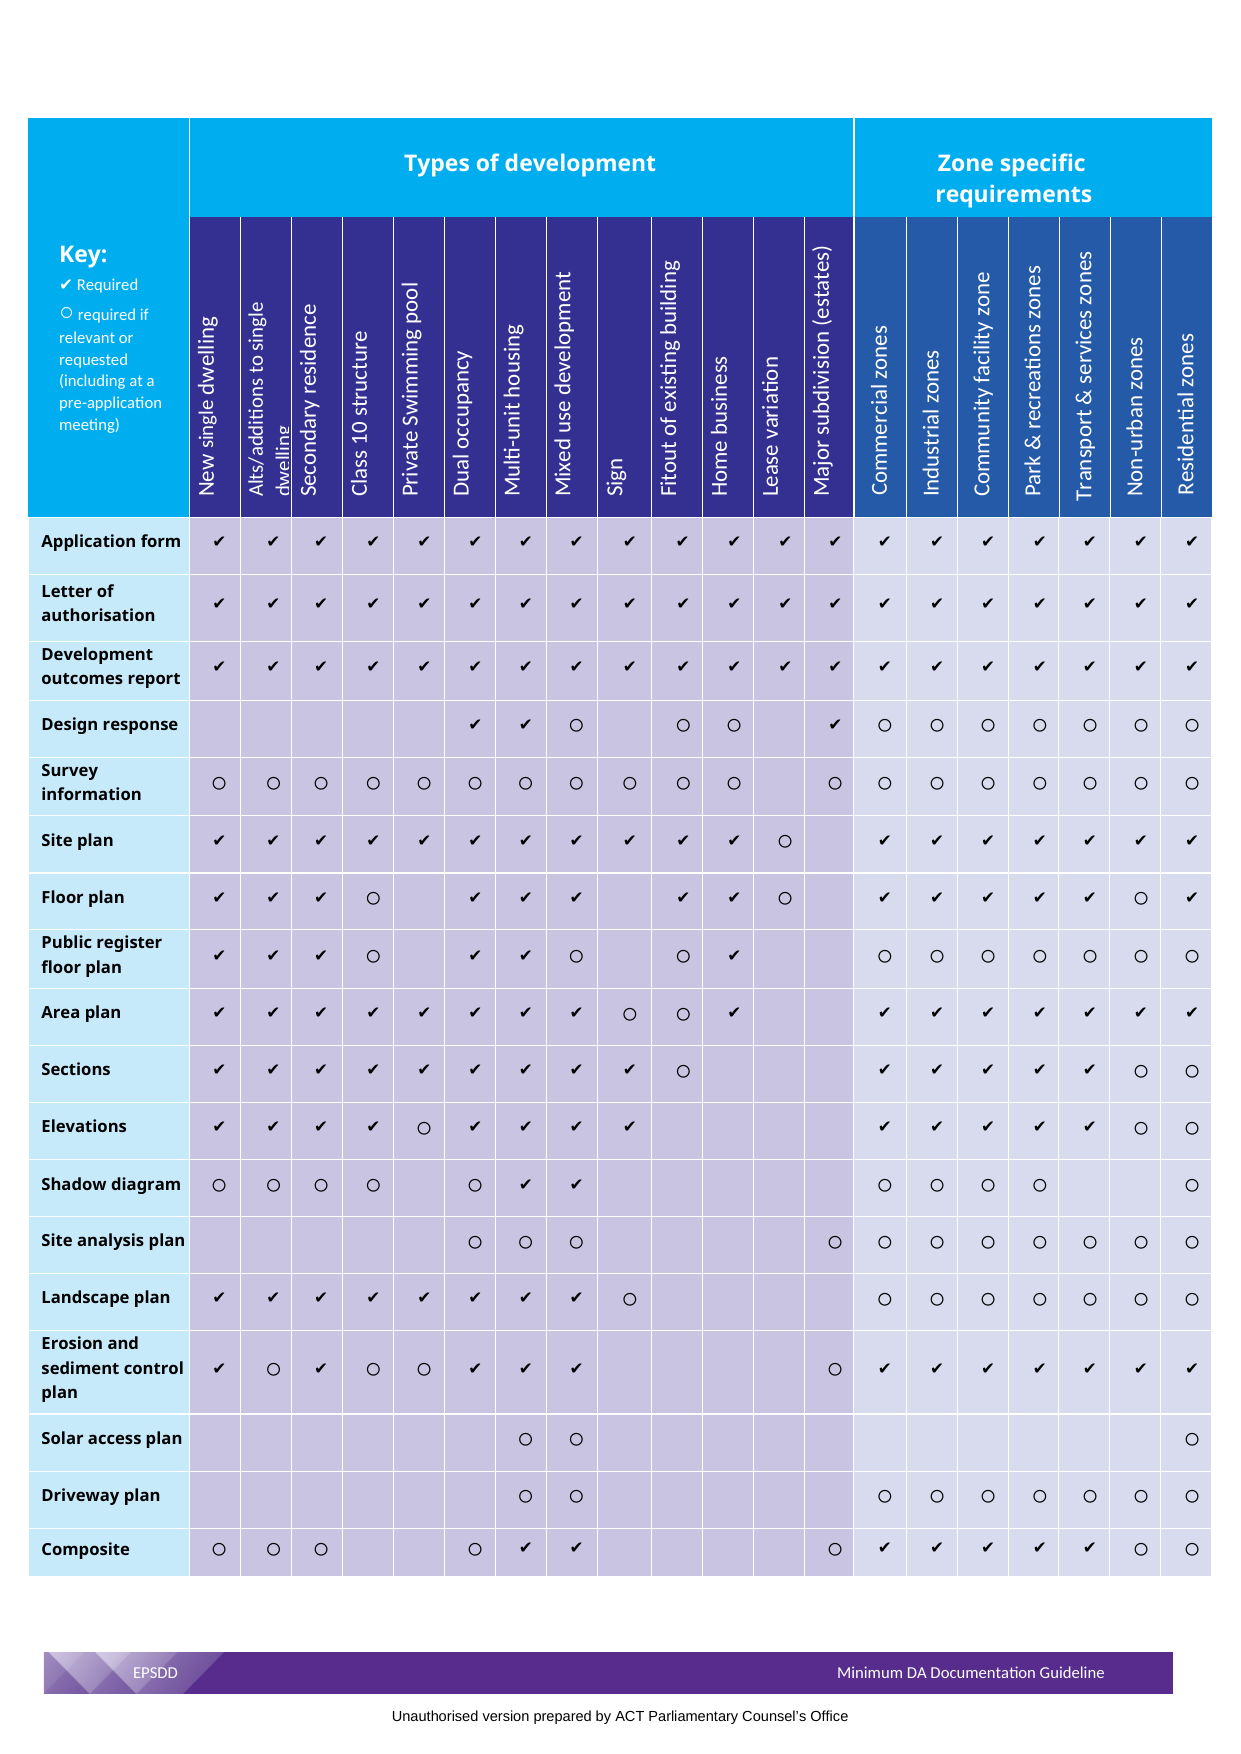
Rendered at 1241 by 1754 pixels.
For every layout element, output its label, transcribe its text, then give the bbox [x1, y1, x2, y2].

table_cell ✔ [1009, 1331, 1058, 1413]
table_cell ○ [241, 758, 291, 815]
table_cell ✔ [547, 816, 597, 872]
table_cell [754, 1415, 804, 1471]
table_cell [703, 1217, 753, 1273]
table_cell [754, 930, 804, 988]
table_cell ○ [547, 758, 597, 815]
table_cell ✔ [598, 1103, 651, 1159]
table_cell Alts/additions to single dwelling [241, 217, 291, 517]
table_cell ○ [1059, 1274, 1109, 1330]
table_cell ✔ [854, 989, 906, 1045]
table_cell ✔ [805, 642, 853, 700]
table_cell ○ [598, 1274, 651, 1330]
table_cell ✔ [343, 575, 393, 641]
table_cell ✔ [1009, 1529, 1058, 1576]
table_header Zone specific requirements [908, 118, 1166, 217]
table_cell ✔ [241, 930, 291, 988]
table_cell Transport & services zones [1060, 217, 1110, 517]
table_cell ✔ [1009, 575, 1058, 641]
table_cell [343, 701, 393, 757]
table_cell ○ [854, 930, 906, 988]
table_cell ✔ [496, 518, 546, 574]
table_cell Major subdivision (estates) [805, 217, 853, 517]
table_cell ○ [854, 701, 906, 757]
table_cell ○ [1161, 701, 1211, 757]
table_cell [1009, 1415, 1058, 1471]
table_cell ✔ [292, 816, 342, 872]
table_cell ✔ [496, 1103, 546, 1159]
table_cell [292, 1415, 342, 1471]
table_cell ✔ [854, 1103, 906, 1159]
table_cell ○ [1059, 758, 1109, 815]
table_cell [652, 1415, 702, 1471]
table_cell Survey information [29, 758, 189, 815]
table_cell ○ [1161, 1103, 1211, 1159]
table_cell Non-urban zones [1111, 217, 1161, 517]
table_cell [652, 1274, 702, 1330]
table_header [855, 118, 908, 217]
table_cell ✔ [496, 575, 546, 641]
table_cell ○ [1110, 930, 1160, 988]
table_cell ✔ [907, 989, 957, 1045]
table_cell ✔ [1059, 518, 1109, 574]
table_cell ✔ [547, 1160, 597, 1216]
table_cell ✔ [496, 642, 546, 700]
table_cell [652, 1529, 702, 1576]
table_cell ○ [652, 758, 702, 815]
table_cell [241, 1415, 291, 1471]
table_cell ✔ [754, 575, 804, 641]
table_cell ✔ [241, 575, 291, 641]
table_cell ✔ [1161, 989, 1211, 1045]
table_cell Public register floor plan [29, 930, 189, 988]
table_cell [292, 1217, 342, 1273]
table_cell Shadow diagram [29, 1160, 189, 1216]
table_cell ✔ [292, 518, 342, 574]
table_cell [754, 1160, 804, 1216]
table_cell [598, 701, 651, 757]
table_cell ✔ [703, 930, 753, 988]
table_cell ○ [394, 1103, 444, 1159]
table_cell ✔ [907, 575, 957, 641]
table_cell ✔ [754, 642, 804, 700]
table_cell ✔ [1059, 575, 1109, 641]
table_cell ○ [343, 1160, 393, 1216]
table_cell [190, 1415, 240, 1471]
table_cell ✔ [703, 989, 753, 1045]
table_cell Site plan [29, 816, 189, 872]
table_cell ✔ [1110, 816, 1160, 872]
table_cell ✔ [907, 874, 957, 929]
table_cell ✔ [445, 518, 495, 574]
table_cell ○ [190, 758, 240, 815]
table_cell Key: ✔ Required ○ required if relevant or requested (including at a pre-application meeting) [28, 217, 189, 517]
table_cell ✔ [854, 1046, 906, 1102]
table_cell ✔ [854, 575, 906, 641]
table_cell ○ [241, 1331, 291, 1413]
table_cell ○ [958, 758, 1008, 815]
table_cell ✔ [394, 816, 444, 872]
table_header [811, 118, 853, 217]
table_cell ✔ [445, 1331, 495, 1413]
table_cell ✔ [292, 642, 342, 700]
table_cell ○ [907, 1217, 957, 1273]
table_cell ✔ [241, 874, 291, 929]
table_cell [703, 1415, 753, 1471]
table_cell ✔ [343, 816, 393, 872]
table_cell [598, 1217, 651, 1273]
table_cell ✔ [1059, 642, 1109, 700]
table_cell [190, 1217, 240, 1273]
table_cell ✔ [241, 1046, 291, 1102]
table_cell ○ [907, 758, 957, 815]
table_cell [703, 1472, 753, 1528]
table_cell ✔ [292, 989, 342, 1045]
table_cell ✔ [547, 1331, 597, 1413]
table_cell [1110, 1160, 1160, 1216]
table_cell ✔ [190, 874, 240, 929]
table_cell [805, 816, 853, 872]
table_cell ○ [1059, 701, 1109, 757]
table_cell ✔ [652, 518, 702, 574]
table_cell ✔ [496, 1331, 546, 1413]
table_cell ✔ [907, 816, 957, 872]
table_cell ○ [1161, 930, 1211, 988]
table_cell [1110, 1415, 1160, 1471]
table_cell ✔ [547, 1046, 597, 1102]
table_cell [854, 1415, 906, 1471]
table_cell ✔ [598, 642, 651, 700]
table_cell ✔ [958, 816, 1008, 872]
table_cell ✔ [598, 1046, 651, 1102]
table_cell ✔ [1059, 816, 1109, 872]
table_cell ✔ [1161, 518, 1211, 574]
table_cell ○ [190, 1160, 240, 1216]
table_cell ✔ [1059, 1046, 1109, 1102]
table_cell ✔ [190, 575, 240, 641]
table_cell ○ [805, 1529, 853, 1576]
table_cell ○ [907, 1274, 957, 1330]
table_cell [394, 1415, 444, 1471]
table_header Types of development [291, 118, 762, 217]
table_cell ○ [547, 1415, 597, 1471]
table_header [190, 118, 241, 217]
table_cell ○ [1009, 930, 1058, 988]
table_cell [343, 1415, 393, 1471]
table_cell ✔ [1059, 1331, 1109, 1413]
table_cell ✔ [958, 989, 1008, 1045]
table_cell [598, 874, 651, 929]
table_cell ✔ [445, 701, 495, 757]
table_cell ✔ [394, 1046, 444, 1102]
table_cell ✔ [292, 575, 342, 641]
table_cell ○ [652, 930, 702, 988]
table_cell ✔ [1110, 989, 1160, 1045]
table_cell ✔ [190, 1103, 240, 1159]
table_cell ○ [598, 758, 651, 815]
table_cell ○ [703, 758, 753, 815]
table_cell ✔ [445, 1274, 495, 1330]
table_cell ○ [1009, 1160, 1058, 1216]
table_cell ✔ [343, 642, 393, 700]
table_cell ✔ [1161, 575, 1211, 641]
table_cell ○ [854, 1274, 906, 1330]
table_cell ○ [445, 1529, 495, 1576]
table_cell ✔ [854, 874, 906, 929]
table_cell ✔ [496, 930, 546, 988]
table_cell ○ [1009, 1274, 1058, 1330]
table_cell ✔ [958, 874, 1008, 929]
table_cell ✔ [241, 518, 291, 574]
table_cell ○ [496, 1472, 546, 1528]
table_cell ✔ [652, 874, 702, 929]
table_cell ✔ [1009, 1103, 1058, 1159]
table_cell ✔ [547, 989, 597, 1045]
table_cell ○ [1110, 874, 1160, 929]
table_cell ○ [958, 930, 1008, 988]
table_cell ○ [547, 701, 597, 757]
table_cell ✔ [241, 1274, 291, 1330]
table_cell [394, 701, 444, 757]
table_cell ✔ [496, 816, 546, 872]
table_cell ✔ [1161, 816, 1211, 872]
table_header [1166, 118, 1212, 217]
table_cell [805, 1472, 853, 1528]
table_cell ✔ [496, 874, 546, 929]
table_cell ○ [292, 1160, 342, 1216]
table_cell ✔ [907, 1046, 957, 1102]
table_cell ○ [598, 989, 651, 1045]
table_cell ○ [1110, 1103, 1160, 1159]
table_cell [652, 1331, 702, 1413]
table_cell ○ [958, 1160, 1008, 1216]
table_cell Application form [29, 518, 189, 574]
table_cell ✔ [1059, 1529, 1109, 1576]
table_cell [754, 1331, 804, 1413]
table_cell ✔ [805, 575, 853, 641]
table_cell ✔ [547, 874, 597, 929]
table_cell ✔ [1009, 816, 1058, 872]
table_cell ✔ [343, 1274, 393, 1330]
table_cell ✔ [958, 1046, 1008, 1102]
table_cell ✔ [598, 518, 651, 574]
table_cell Site analysis plan [29, 1217, 189, 1273]
table_cell ○ [1161, 1274, 1211, 1330]
table_cell [958, 1415, 1008, 1471]
table_cell ✔ [445, 642, 495, 700]
table_cell ○ [496, 1217, 546, 1273]
table_cell Design response [29, 701, 189, 757]
table_cell ✔ [1161, 1331, 1211, 1413]
table_cell Lease variation [754, 217, 804, 517]
table_cell [394, 1217, 444, 1273]
table_cell ✔ [547, 1529, 597, 1576]
table_cell ○ [907, 930, 957, 988]
table_cell ✔ [1059, 874, 1109, 929]
table_cell ✔ [241, 989, 291, 1045]
table_cell Driveway plan [29, 1472, 189, 1528]
table_cell [394, 1529, 444, 1576]
table_cell ○ [445, 1217, 495, 1273]
table_cell [343, 1529, 393, 1576]
table_cell ✔ [703, 816, 753, 872]
table_cell ✔ [703, 518, 753, 574]
table_cell [754, 701, 804, 757]
table_cell ✔ [1009, 989, 1058, 1045]
table_cell Area plan [29, 989, 189, 1045]
table_cell ○ [1009, 701, 1058, 757]
table_cell [292, 1472, 342, 1528]
table_cell [394, 930, 444, 988]
table_cell [241, 1217, 291, 1273]
table_cell ✔ [496, 701, 546, 757]
table_cell [754, 1217, 804, 1273]
table_cell ○ [1059, 1472, 1109, 1528]
table_cell ○ [1110, 1046, 1160, 1102]
table_cell [805, 1103, 853, 1159]
table_cell [598, 1415, 651, 1471]
table_cell Sign [598, 217, 651, 517]
table_cell ✔ [1009, 642, 1058, 700]
table_cell [394, 874, 444, 929]
table_cell ✔ [1110, 575, 1160, 641]
table_cell [805, 989, 853, 1045]
table_cell ○ [241, 1529, 291, 1576]
table_cell ✔ [547, 1274, 597, 1330]
table_cell ✔ [394, 642, 444, 700]
table_cell [445, 1472, 495, 1528]
table_cell [292, 701, 342, 757]
table_cell ✔ [241, 1103, 291, 1159]
table_cell ✔ [1110, 518, 1160, 574]
table_cell Commercial zones [855, 217, 906, 517]
table_cell ○ [343, 758, 393, 815]
table_cell [805, 1160, 853, 1216]
table_cell ✔ [1009, 1046, 1058, 1102]
table_cell ○ [652, 701, 702, 757]
table_cell ○ [241, 1160, 291, 1216]
table_cell Development outcomes report [29, 642, 189, 700]
table_cell ✔ [958, 1331, 1008, 1413]
table_cell ○ [343, 874, 393, 929]
table_cell Class 10 structure [343, 217, 393, 517]
table_cell ✔ [343, 1046, 393, 1102]
table_cell Dual occupancy [445, 217, 495, 517]
table_cell ○ [292, 1529, 342, 1576]
table_cell Letter of authorisation [29, 575, 189, 641]
table_cell ○ [652, 1046, 702, 1102]
table_cell ○ [854, 1160, 906, 1216]
table_cell ✔ [496, 1160, 546, 1216]
table_cell ✔ [190, 1331, 240, 1413]
table_header [241, 118, 291, 217]
table_cell ○ [652, 989, 702, 1045]
table_cell ○ [754, 816, 804, 872]
table_cell ✔ [805, 518, 853, 574]
table_cell ✔ [394, 518, 444, 574]
table_cell Elevations [29, 1103, 189, 1159]
table_cell ✔ [652, 816, 702, 872]
table_cell ✔ [1009, 874, 1058, 929]
table_cell ✔ [445, 575, 495, 641]
table_cell ✔ [190, 930, 240, 988]
table_cell ✔ [496, 1274, 546, 1330]
table_cell [754, 1103, 804, 1159]
table_cell ○ [854, 758, 906, 815]
table_cell ✔ [547, 575, 597, 641]
table_cell ✔ [854, 518, 906, 574]
table_cell ✔ [958, 575, 1008, 641]
table_cell ○ [754, 874, 804, 929]
table_cell ✔ [854, 816, 906, 872]
table_cell Fitout of existing building [652, 217, 702, 517]
table_cell ○ [1161, 1415, 1211, 1471]
table_cell [652, 1160, 702, 1216]
table_cell ✔ [292, 874, 342, 929]
table_cell [805, 1046, 853, 1102]
table_cell ✔ [241, 816, 291, 872]
table_cell ○ [1009, 1472, 1058, 1528]
table_cell ✔ [907, 642, 957, 700]
table_cell ✔ [907, 1331, 957, 1413]
table_cell [394, 1472, 444, 1528]
table_cell ✔ [292, 1103, 342, 1159]
table_cell ○ [703, 701, 753, 757]
table_cell ○ [854, 1217, 906, 1273]
table_cell [190, 701, 240, 757]
table_cell ✔ [805, 701, 853, 757]
table_cell ✔ [1161, 642, 1211, 700]
table_cell Home business [703, 217, 753, 517]
table_cell ✔ [1059, 989, 1109, 1045]
table_cell ✔ [190, 518, 240, 574]
table_cell ✔ [394, 989, 444, 1045]
table_cell ✔ [958, 1529, 1008, 1576]
table_header [762, 118, 811, 217]
table_cell ○ [547, 1217, 597, 1273]
table_cell ✔ [1110, 642, 1160, 700]
table_cell [241, 701, 291, 757]
table_cell Erosion and sediment control plan [29, 1331, 189, 1413]
table_cell ✔ [190, 1046, 240, 1102]
table_cell [190, 1472, 240, 1528]
table_cell [805, 1274, 853, 1330]
table_cell Mixed use development [547, 217, 597, 517]
table_cell ○ [496, 1415, 546, 1471]
table_cell ✔ [907, 1103, 957, 1159]
table_cell [598, 1331, 651, 1413]
table_cell ○ [805, 758, 853, 815]
table_cell ✔ [652, 575, 702, 641]
table_cell [394, 1160, 444, 1216]
table_cell ✔ [190, 642, 240, 700]
table_cell Composite streetscape elevation [29, 1529, 189, 1576]
table_cell ○ [1110, 701, 1160, 757]
table_cell ✔ [445, 989, 495, 1045]
table_cell [907, 1415, 957, 1471]
table_cell ○ [496, 758, 546, 815]
table_cell ✔ [1009, 518, 1058, 574]
table_cell Multi-unit housing [496, 217, 546, 517]
table_cell ✔ [1161, 874, 1211, 929]
table_cell ✔ [496, 1529, 546, 1576]
table_cell ✔ [292, 1046, 342, 1102]
table_cell [598, 1529, 651, 1576]
table_cell ○ [1009, 758, 1058, 815]
table_cell ○ [805, 1217, 853, 1273]
table_cell ○ [1161, 1160, 1211, 1216]
table_cell ✔ [907, 518, 957, 574]
picture [43, 1652, 1173, 1694]
table_cell [598, 1160, 651, 1216]
table_cell ✔ [703, 575, 753, 641]
table_cell Landscape plan [29, 1274, 189, 1330]
table_cell ○ [854, 1472, 906, 1528]
table_cell Park & recreations zones [1009, 217, 1059, 517]
table_cell [343, 1472, 393, 1528]
table_cell ✔ [854, 1331, 906, 1413]
table_cell ○ [1059, 1217, 1109, 1273]
table_cell [754, 1274, 804, 1330]
table_cell ✔ [394, 1274, 444, 1330]
table_cell [241, 1472, 291, 1528]
table_cell ✔ [190, 1274, 240, 1330]
table_cell ✔ [598, 575, 651, 641]
table_cell ○ [1161, 1529, 1211, 1576]
table_cell ✔ [547, 642, 597, 700]
table_cell ✔ [445, 1046, 495, 1102]
table_cell ✔ [854, 1529, 906, 1576]
table_cell ✔ [703, 642, 753, 700]
table_cell [1059, 1160, 1109, 1216]
table_cell [598, 1472, 651, 1528]
table_cell ✔ [547, 518, 597, 574]
table_cell New single dwelling [190, 217, 240, 517]
table_cell Floor plan [29, 874, 189, 929]
table_cell [703, 1274, 753, 1330]
table_cell Secondary residence [292, 217, 342, 517]
table_cell ✔ [343, 989, 393, 1045]
table_cell [703, 1529, 753, 1576]
table_cell ○ [445, 758, 495, 815]
table_cell ✔ [445, 1103, 495, 1159]
table_cell ○ [1110, 1472, 1160, 1528]
table_cell ○ [1009, 1217, 1058, 1273]
table_cell Sections [29, 1046, 189, 1102]
table_cell [598, 930, 651, 988]
table_cell ○ [547, 930, 597, 988]
table_cell Community facility zone [958, 217, 1008, 517]
table_cell [1059, 1415, 1109, 1471]
table_cell ○ [907, 1160, 957, 1216]
table_cell ○ [1161, 1217, 1211, 1273]
table_cell [652, 1103, 702, 1159]
table_cell Private Swimming pool [394, 217, 444, 517]
table_cell ✔ [394, 575, 444, 641]
table_cell ✔ [703, 874, 753, 929]
table_cell ○ [907, 701, 957, 757]
table_cell ○ [1110, 758, 1160, 815]
table_cell [805, 1415, 853, 1471]
table_cell ✔ [190, 816, 240, 872]
table_cell ✔ [241, 642, 291, 700]
table_cell [805, 874, 853, 929]
table_cell Industrial zones [907, 217, 957, 517]
table_cell [805, 930, 853, 988]
table_cell ✔ [547, 1103, 597, 1159]
table_cell ✔ [652, 642, 702, 700]
table_cell ✔ [1059, 1103, 1109, 1159]
table_cell ○ [190, 1529, 240, 1576]
table_cell ✔ [343, 518, 393, 574]
table_cell ✔ [292, 1331, 342, 1413]
table_cell ○ [343, 930, 393, 988]
table_cell ✔ [190, 989, 240, 1045]
table_cell [652, 1217, 702, 1273]
table_cell ○ [958, 701, 1008, 757]
table_cell ○ [805, 1331, 853, 1413]
table_cell ✔ [958, 1103, 1008, 1159]
table_cell ○ [958, 1472, 1008, 1528]
table_cell ✔ [496, 989, 546, 1045]
table_cell ✔ [292, 1274, 342, 1330]
table_cell ○ [547, 1472, 597, 1528]
table_cell ○ [292, 758, 342, 815]
table_cell Residential zones [1162, 217, 1212, 517]
table_cell ○ [907, 1472, 957, 1528]
table_cell ○ [1059, 930, 1109, 988]
table_cell ○ [445, 1160, 495, 1216]
table_cell ✔ [854, 642, 906, 700]
table_cell [343, 1217, 393, 1273]
table_cell [703, 1331, 753, 1413]
table_cell [703, 1103, 753, 1159]
table_cell ✔ [343, 1103, 393, 1159]
table_cell ✔ [1110, 1331, 1160, 1413]
table_cell ✔ [496, 1046, 546, 1102]
table_cell ○ [1161, 1046, 1211, 1102]
table_cell ✔ [907, 1529, 957, 1576]
table_cell Solar access plan [29, 1415, 189, 1471]
table_cell ○ [1110, 1217, 1160, 1273]
table_cell ○ [958, 1274, 1008, 1330]
table_cell ✔ [445, 930, 495, 988]
table_cell [754, 758, 804, 815]
table_cell ✔ [754, 518, 804, 574]
table_cell [754, 989, 804, 1045]
table_cell ○ [1161, 758, 1211, 815]
table_cell [445, 1415, 495, 1471]
table_cell ○ [1110, 1274, 1160, 1330]
table_cell [652, 1472, 702, 1528]
table_cell ✔ [598, 816, 651, 872]
table_cell ○ [1161, 1472, 1211, 1528]
table_cell [754, 1529, 804, 1576]
table_cell ○ [1110, 1529, 1160, 1576]
table_cell ✔ [445, 816, 495, 872]
table_cell ✔ [958, 518, 1008, 574]
table_cell [703, 1160, 753, 1216]
table_cell [754, 1472, 804, 1528]
table_cell ○ [394, 758, 444, 815]
table_cell ✔ [292, 930, 342, 988]
table_header [28, 118, 189, 217]
table_cell ○ [958, 1217, 1008, 1273]
table_cell ○ [394, 1331, 444, 1413]
table_cell ✔ [445, 874, 495, 929]
table_cell [754, 1046, 804, 1102]
table_cell ✔ [958, 642, 1008, 700]
table_cell [703, 1046, 753, 1102]
table_cell ○ [343, 1331, 393, 1413]
